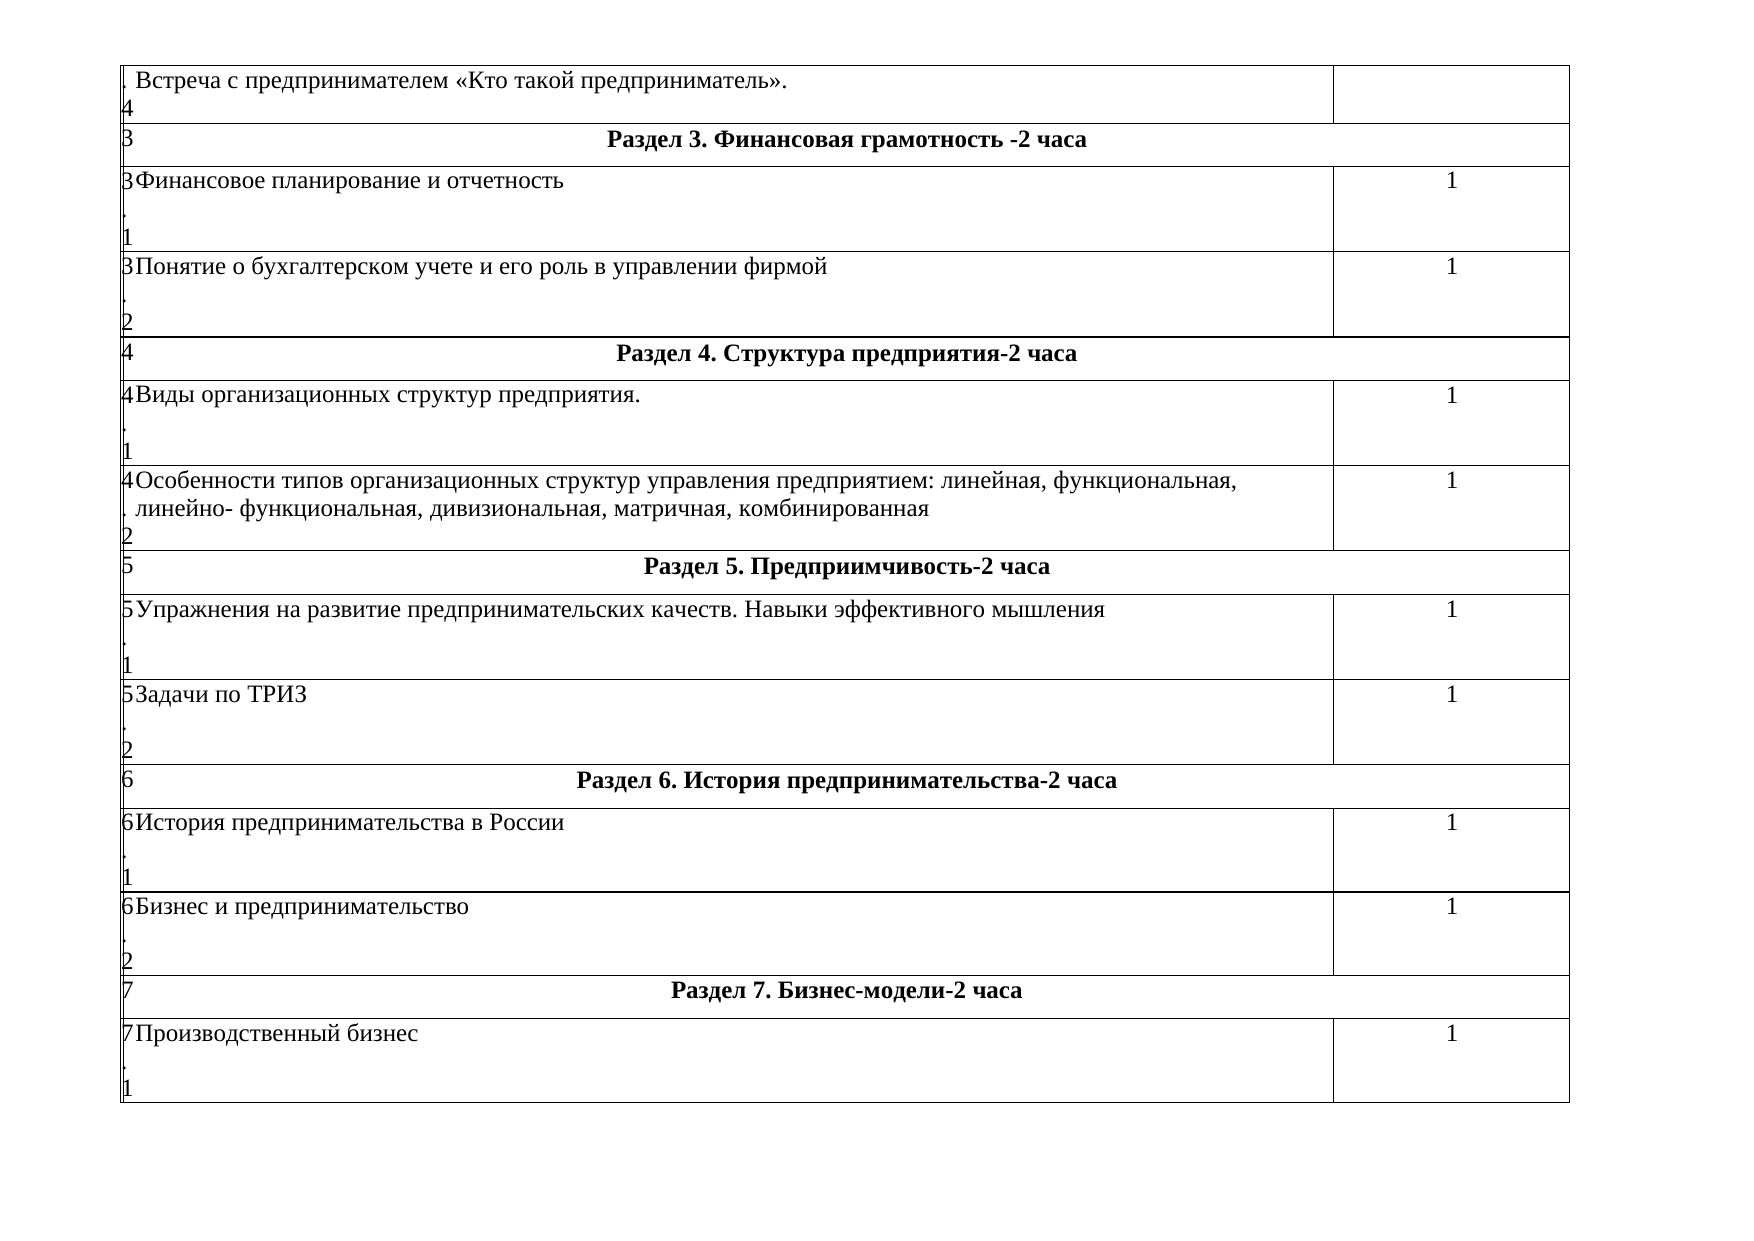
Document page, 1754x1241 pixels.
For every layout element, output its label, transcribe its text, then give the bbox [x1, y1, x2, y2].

table_cell Упражнения на развитие предпринимательских качеств. Навыки эффективного мышления [124, 595, 1333, 679]
table_cell История предпринимательства в России [124, 809, 1333, 891]
table_cell 1 [1334, 680, 1569, 764]
table_cell Производственный бизнес [124, 1019, 1333, 1102]
table_cell 1 [1334, 595, 1569, 679]
table_cell Раздел 7. Бизнес-модели-2 часа [124, 976, 1569, 1018]
table_cell 1 [1334, 167, 1569, 251]
table_cell Задачи по ТРИЗ [124, 680, 1333, 764]
table_cell Виды организационных структур предприятия. [124, 381, 1333, 465]
table_cell 1 [1334, 381, 1569, 465]
table_cell Раздел 6. История предпринимательства-2 часа [124, 765, 1569, 807]
table_cell 1 [1334, 466, 1569, 550]
table_cell 1 [1334, 893, 1569, 975]
table_cell Особенности типов организационных структур управления предприятием: линейная, функциональная, линейно- функциональная, дивизиональная, матричная, комбинированная [124, 466, 1333, 550]
table_cell Раздел 4. Структура предприятия-2 часа [124, 338, 1569, 379]
table_cell 1 [1334, 809, 1569, 891]
table_cell Раздел 5. Предприимчивость-2 часа [124, 551, 1569, 593]
table_cell Финансовое планирование и отчетность [124, 167, 1333, 251]
table_cell Раздел 3. Финансовая грамотность -2 часа [124, 124, 1569, 166]
table_cell 1 [1334, 66, 1569, 122]
table_cell Понятие о бухгалтерском учете и его роль в управлении фирмой [124, 252, 1333, 336]
table_cell 1 [1334, 1019, 1569, 1102]
table_cell 1 [1334, 252, 1569, 336]
table_cell Бизнес и предпринимательство [124, 893, 1333, 975]
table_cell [124, 66, 1333, 122]
